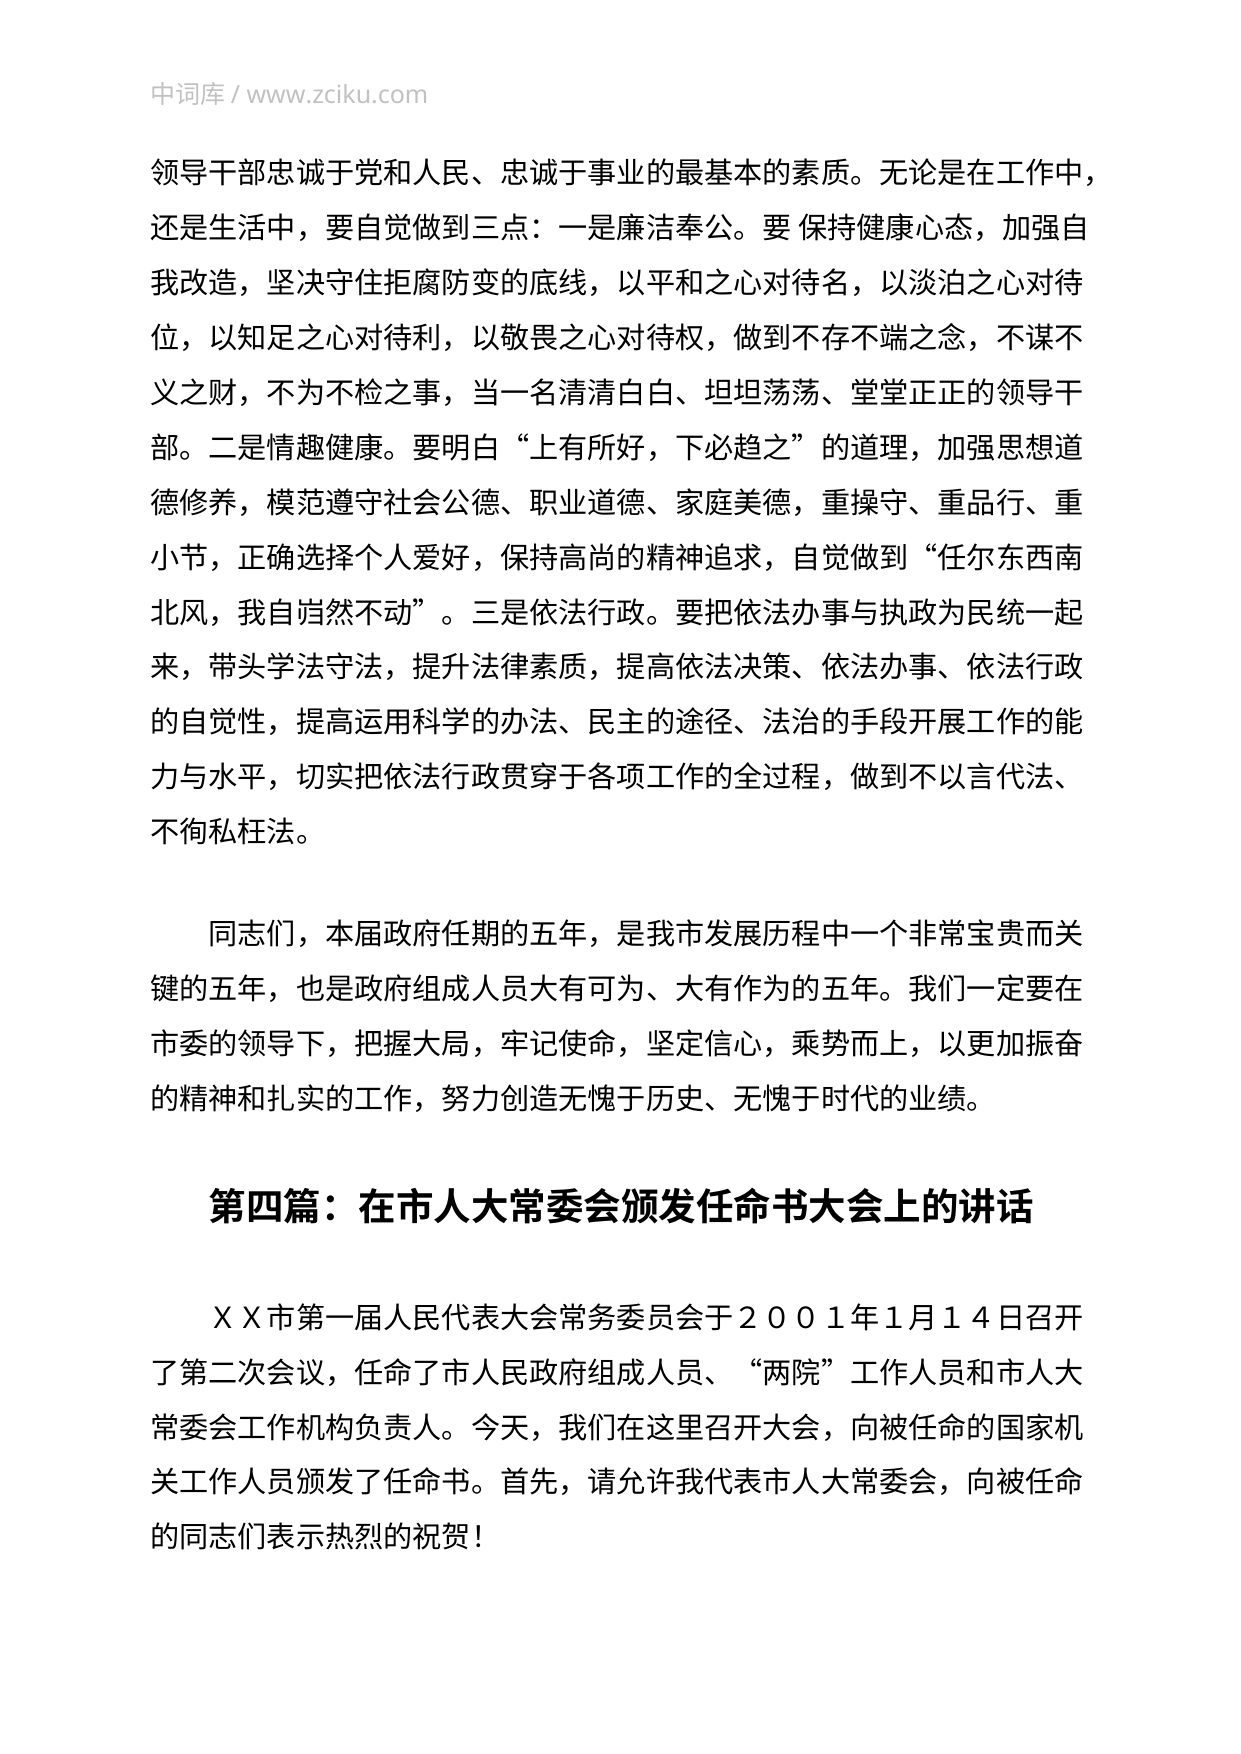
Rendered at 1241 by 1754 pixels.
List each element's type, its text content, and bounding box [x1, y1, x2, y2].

text ＸＸ市第一届人民代表大会常务委员会于２００１年１月１４日召开了第二次会议，任命了市人民政府组成人员、“两院”工作人员和市人大常委会工作机构负责人。今天，我们在这里召开大会，向被任命的国家机关工作人员颁发了任命书。首先，请允许我代表市人大常委会，向被任命的同志们表示热烈的祝贺！ [150, 1294, 1090, 1556]
text 同志们，本届政府任期的五年，是我市发展历程中一个非常宝贵而关键的五年，也是政府组成人员大有可为、大有作为的五年。我们一定要在市委的领导下，把握大局，牢记使命，坚定信心，乘势而上，以更加振奋的精神和扎实的工作，努力创造无愧于历史、无愧于时代的业绩。 [150, 911, 1090, 1117]
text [150, 150, 1090, 851]
text 第四篇：在市人大常委会颁发任命书大会上的讲话 [150, 1177, 1090, 1231]
